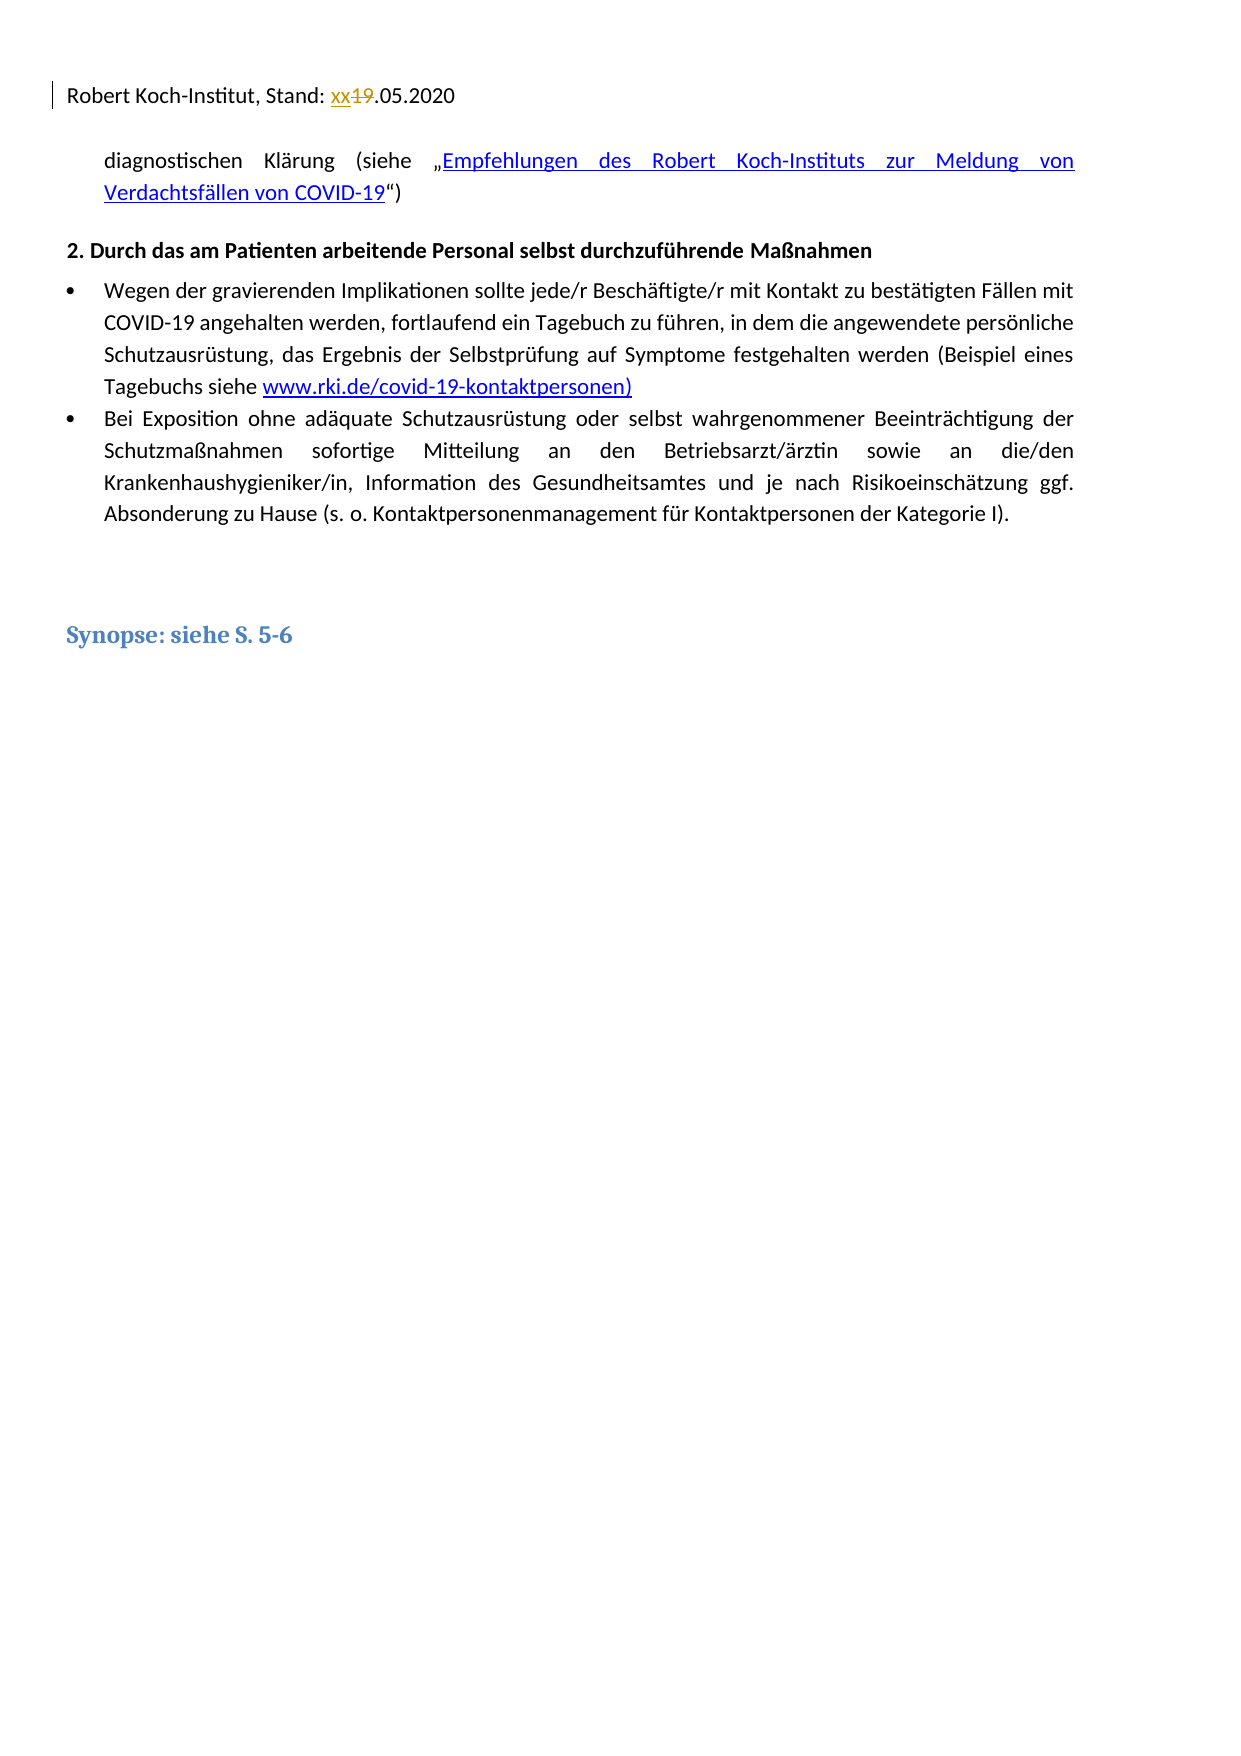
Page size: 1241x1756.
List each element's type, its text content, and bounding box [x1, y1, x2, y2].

list Durch das am Patienten arbeitende Personal selbst durchzuführende Maßnahmen [67, 236, 1126, 264]
subtitle Synopse: siehe S. 5-6 [67, 621, 1126, 649]
list Wegen der gravierenden Implikationen sollte jede/r Beschäftigte/r mit Kontakt zu bestätigten Fällen mit COVID-19 angehalten werden, fortlaufend ein Tagebuch zu führen, in dem die angewendete persönliche Schutzausrüstung, das Ergebnis der Selbstprüfung auf Symptome festgehalten werden (Beispiel eines Tagebuchs siehe www.rki.de/covid-19-kontaktpersonen) [67, 276, 1075, 400]
list Bei Exposition ohne adäquate Schutzausrüstung oder selbst wahrgenommener Beeinträchtigung der Schutzmaßnahmen sofortige Mitteilung an den Betriebsarzt/ärztin sowie an die/den Krankenhaushygieniker/in, Information des Gesundheitsamtes und je nach Risikoeinschätzung ggf. Absonderung zu Hause (s. o. Kontaktpersonenmanagement für Kontaktpersonen der Kategorie I). [67, 404, 1075, 527]
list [67, 146, 1075, 206]
